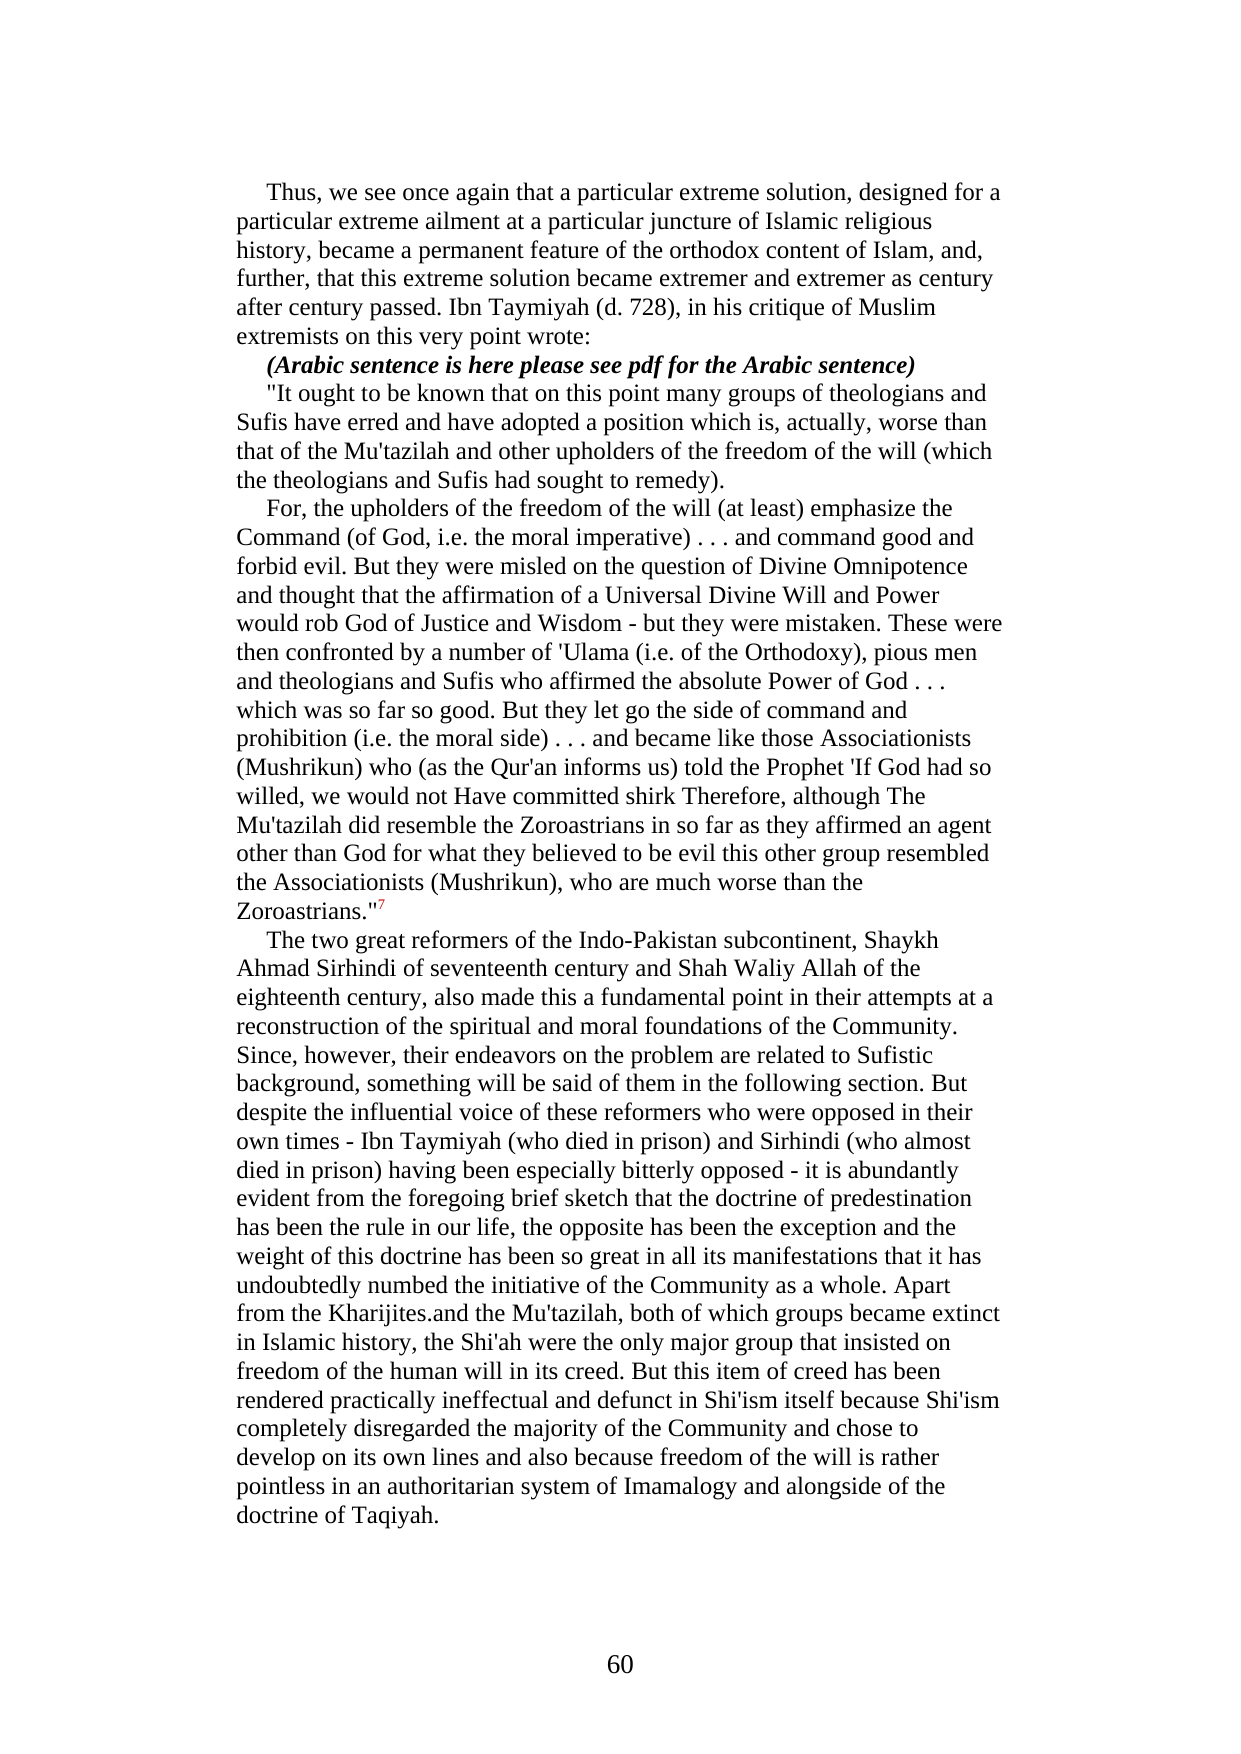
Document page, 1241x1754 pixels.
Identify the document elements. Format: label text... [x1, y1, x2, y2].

text "It ought to be known that on this point many groups of theologians and Sufis have erred and have adopted a position which is, actually, worse than that of the Mu'tazilah and other upholders of the freedom of the will (which the theologians and Sufis had sought to remedy). [236, 378, 1004, 493]
text For, the upholders of the freedom of the will (at least) emphasize the Command (of God, i.e. the moral imperative) . . . and command good and forbid evil. But they were misled on the question of Divine Omnipotence and thought that the affirmation of a Universal Divine Will and Power would rob God of Justice and Wisdom - but they were mistaken. These were then confronted by a number of 'Ulama (i.e. of the Orthodoxy), pious men and theologians and Sufis who affirmed the absolute Power of God . . . which was so far so good. But they let go the side of command and prohibition (i.e. the moral side) . . . and became like those Associationists (Mushrikun) who (as the Qur'an informs us) told the Prophet 'If God had so willed, we would not Have committed shirk Therefore, although The Mu'tazilah did resemble the Zoroastrians in so far as they affirmed an agent other than God for what they believed to be evil this other group resembled the Associationists (Mushrikun), who are much worse than the Zoroastrians."7 [236, 493, 1004, 925]
text The two great reformers of the Indo-Pakistan subcontinent, Shaykh Ahmad Sirhindi of seventeenth century and Shah Waliy Allah of the eighteenth century, also made this a fundamental point in their attempts at a reconstruction of the spiritual and moral foundations of the Community. Since, however, their endeavors on the problem are related to Sufistic background, something will be said of them in the following section. But despite the influential voice of these reformers who were opposed in their own times - Ibn Taymiyah (who died in prison) and Sirhindi (who almost died in prison) having been especially bitterly opposed - it is abundantly evident from the foregoing brief sketch that the doctrine of predestination has been the rule in our life, the opposite has been the exception and the weight of this doctrine has been so great in all its manifestations that it has undoubtedly numbed the initiative of the Community as a whole. Apart from the Kharijites.and the Mu'tazilah, both of which groups became extinct in Islamic history, the Shi'ah were the only major group that insisted on freedom of the human will in its creed. But this item of creed has been rendered practically ineffectual and defunct in Shi'ism itself because Shi'ism completely disregarded the majority of the Community and chose to develop on its own lines and also because freedom of the will is rather pointless in an authoritarian system of Imamalogy and alongside of the doctrine of Taqiyah. [236, 925, 1004, 1528]
text Thus, we see once again that a particular extreme solution, designed for a particular extreme ailment at a particular juncture of Islamic religious history, became a permanent feature of the orthodox content of Islam, and, further, that this extreme solution became extremer and extremer as century after century passed. Ibn Taymiyah (d. 728), in his critique of Muslim extremists on this very point wrote: [236, 177, 1004, 350]
text (Arabic sentence is here please see pdf for the Arabic sentence) [236, 350, 1004, 378]
